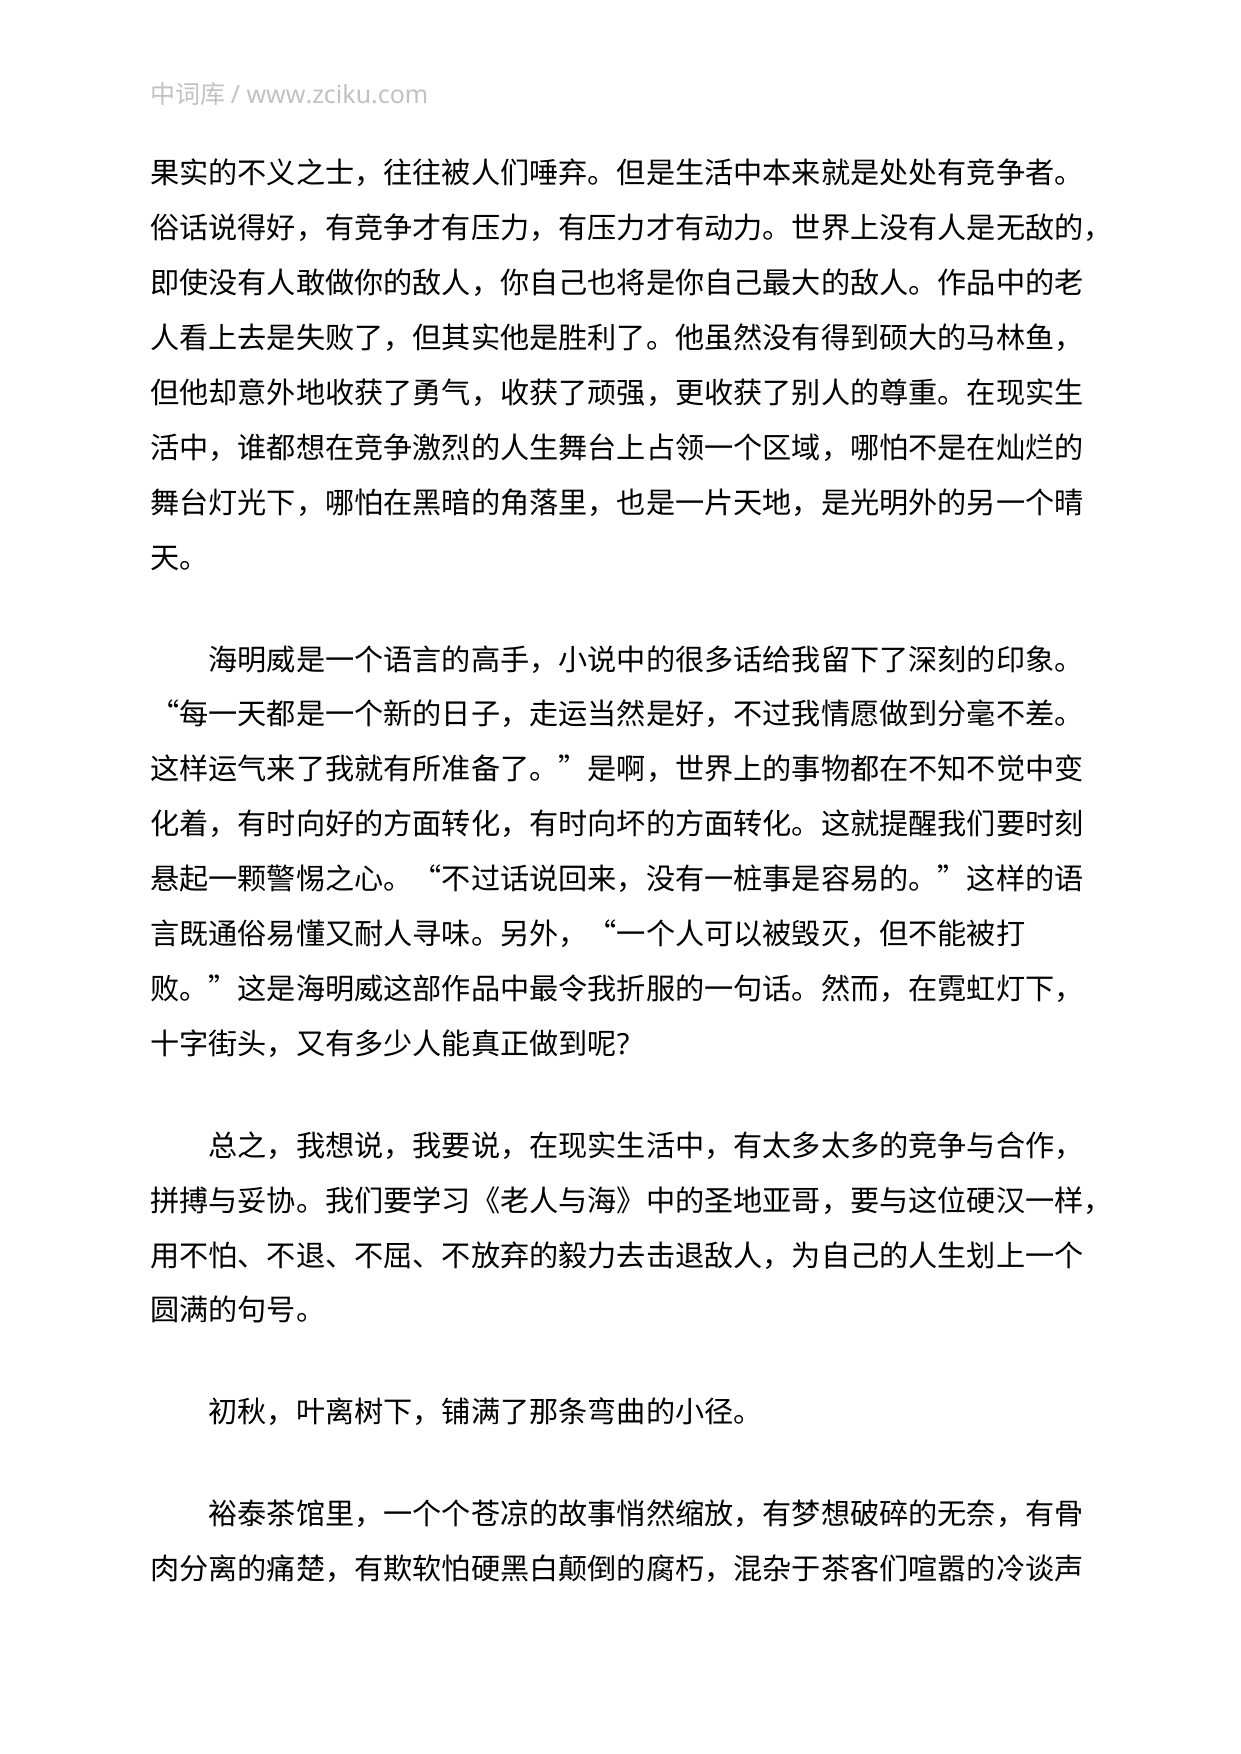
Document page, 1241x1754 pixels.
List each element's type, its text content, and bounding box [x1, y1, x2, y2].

text 海明威是一个语言的高手，小说中的很多话给我留下了深刻的印象。“每一天都是一个新的日子，走运当然是好，不过我情愿做到分毫不差。这样运气来了我就有所准备了。”是啊，世界上的事物都在不知不觉中变化着，有时向好的方面转化，有时向坏的方面转化。这就提醒我们要时刻悬起一颗警惕之心。“不过话说回来，没有一桩事是容易的。”这样的语言既通俗易懂又耐人寻味。另外，“一个人可以被毁灭，但不能被打败。”这是海明威这部作品中最令我折服的一句话。然而，在霓虹灯下，十字街头，又有多少人能真正做到呢? [150, 636, 1090, 1063]
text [150, 150, 1090, 577]
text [150, 1491, 1090, 1588]
text 总之，我想说，我要说，在现实生活中，有太多太多的竞争与合作，拼搏与妥协。我们要学习《老人与海》中的圣地亚哥，要与这位硬汉一样，用不怕、不退、不屈、不放弃的毅力去击退敌人，为自己的人生划上一个圆满的句号。 [150, 1122, 1090, 1329]
text 初秋，叶离树下，铺满了那条弯曲的小径。 [150, 1389, 1090, 1431]
